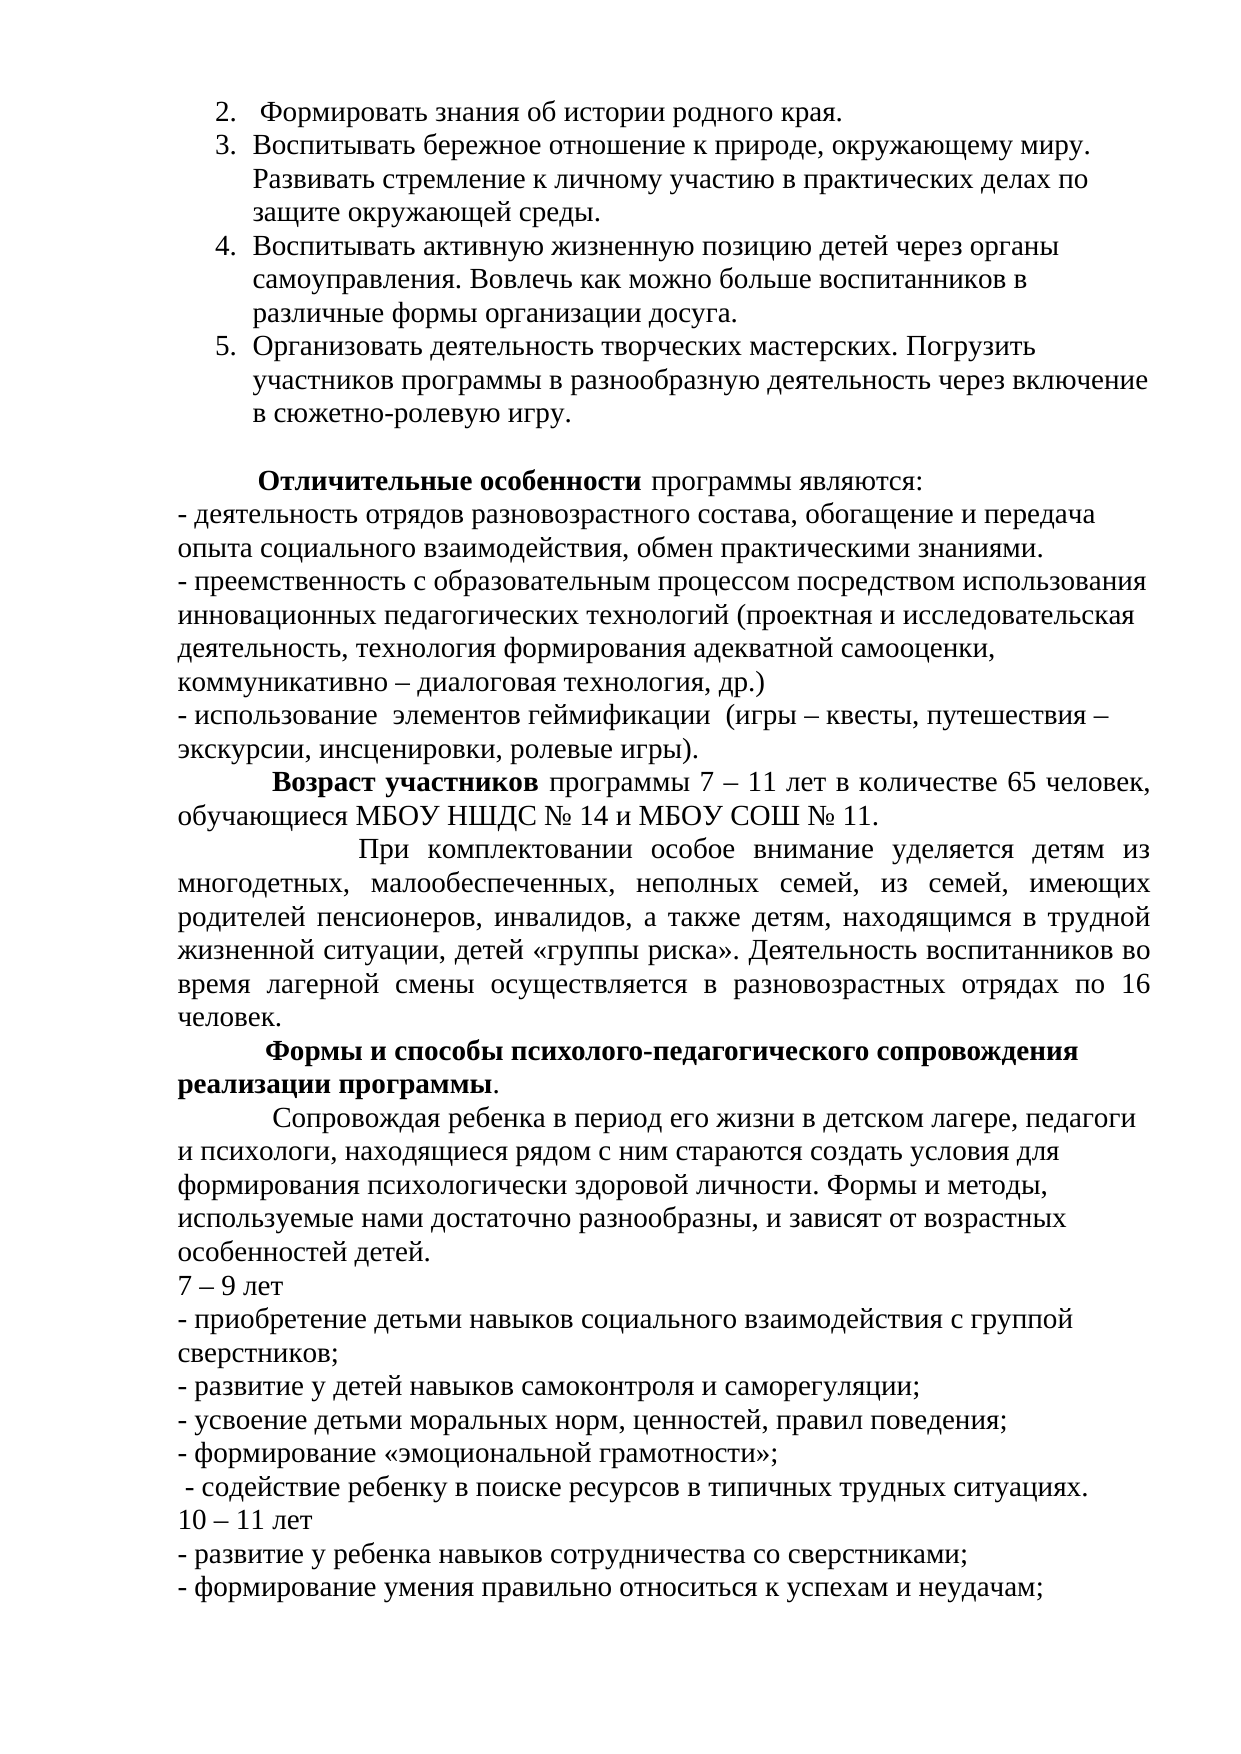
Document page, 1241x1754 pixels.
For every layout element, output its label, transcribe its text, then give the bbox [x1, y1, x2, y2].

list Воспитывать бережное отношение к природе, окружающему миру. Развивать стремление к личному участию в практических делах по защите окружающей среды. [215, 127, 1152, 228]
text - развитие у детей навыков самоконтроля и саморегуляции; [177, 1368, 1152, 1402]
text - приобретение детьми навыков социального взаимодействия с группой сверстников; [177, 1301, 1152, 1368]
text 10 – 11 лет [177, 1502, 1152, 1536]
text 7 – 9 лет [177, 1268, 1152, 1301]
text - развитие у ребенка навыков сотрудничества со сверстниками; [177, 1536, 1152, 1569]
text - формирование «эмоциональной грамотности»; [177, 1435, 1152, 1469]
text - деятельность отрядов разновозрастного состава, обогащение и передача опыта социального взаимодействия, обмен практическими знаниями. [177, 496, 805, 530]
list Воспитывать активную жизненную позицию детей через органы самоуправления. Вовлечь как можно больше воспитанников в различные формы организации досуга. [215, 228, 1152, 328]
text Возраст участников программы 7 – 11 лет в количестве 65 человек, обучающиеся МБОУ НШДС № 14 и МБОУ СОШ № 11. [177, 764, 1152, 832]
list Формировать знания об истории родного края. [215, 94, 1152, 127]
text Сопровождая ребенка в период его жизни в детском лагере, педагоги и психологи, находящиеся рядом с ним стараются создать условия для формирования психологически здоровой личности. Формы и методы, используемые нами достаточно разнообразны, и зависят от возрастных особенностей детей. [177, 1100, 1152, 1268]
list Организовать деятельность творческих мастерских. Погрузить участников программы в разнообразную деятельность через включение в сюжетно-ролевую игру. [215, 328, 1152, 429]
text - усвоение детьми моральных норм, ценностей, правил поведения; [177, 1402, 1152, 1435]
text Отличительные особенности программы являются: [177, 463, 1152, 496]
text - содействие ребенку в поиске ресурсов в типичных трудных ситуациях. [177, 1469, 1152, 1502]
text Формы и способы психолого-педагогического сопровождения реализации программы. [177, 1033, 1152, 1100]
text - использование элементов геймификации (игры – квесты, путешествия – экскурсии, инсценировки, ролевые игры). [177, 697, 1152, 764]
text При комплектовании особое внимание уделяется детям из многодетных, малообеспеченных, неполных семей, из семей, имеющих родителей пенсионеров, инвалидов, а также детям, находящимся в трудной жизненной ситуации, детей «группы риска». Деятельность воспитанников во время лагерной смены осуществляется в разновозрастных отрядах по 16 человек. [177, 832, 1152, 1033]
text - формирование умения правильно относиться к успехам и неудачам; [177, 1569, 1152, 1603]
text - преемственность с образовательным процессом посредством использования инновационных педагогических технологий (проектная и исследовательская деятельность, технология формирования адекватной самооценки, коммуникативно – диалоговая технология, др.) [177, 563, 1152, 697]
